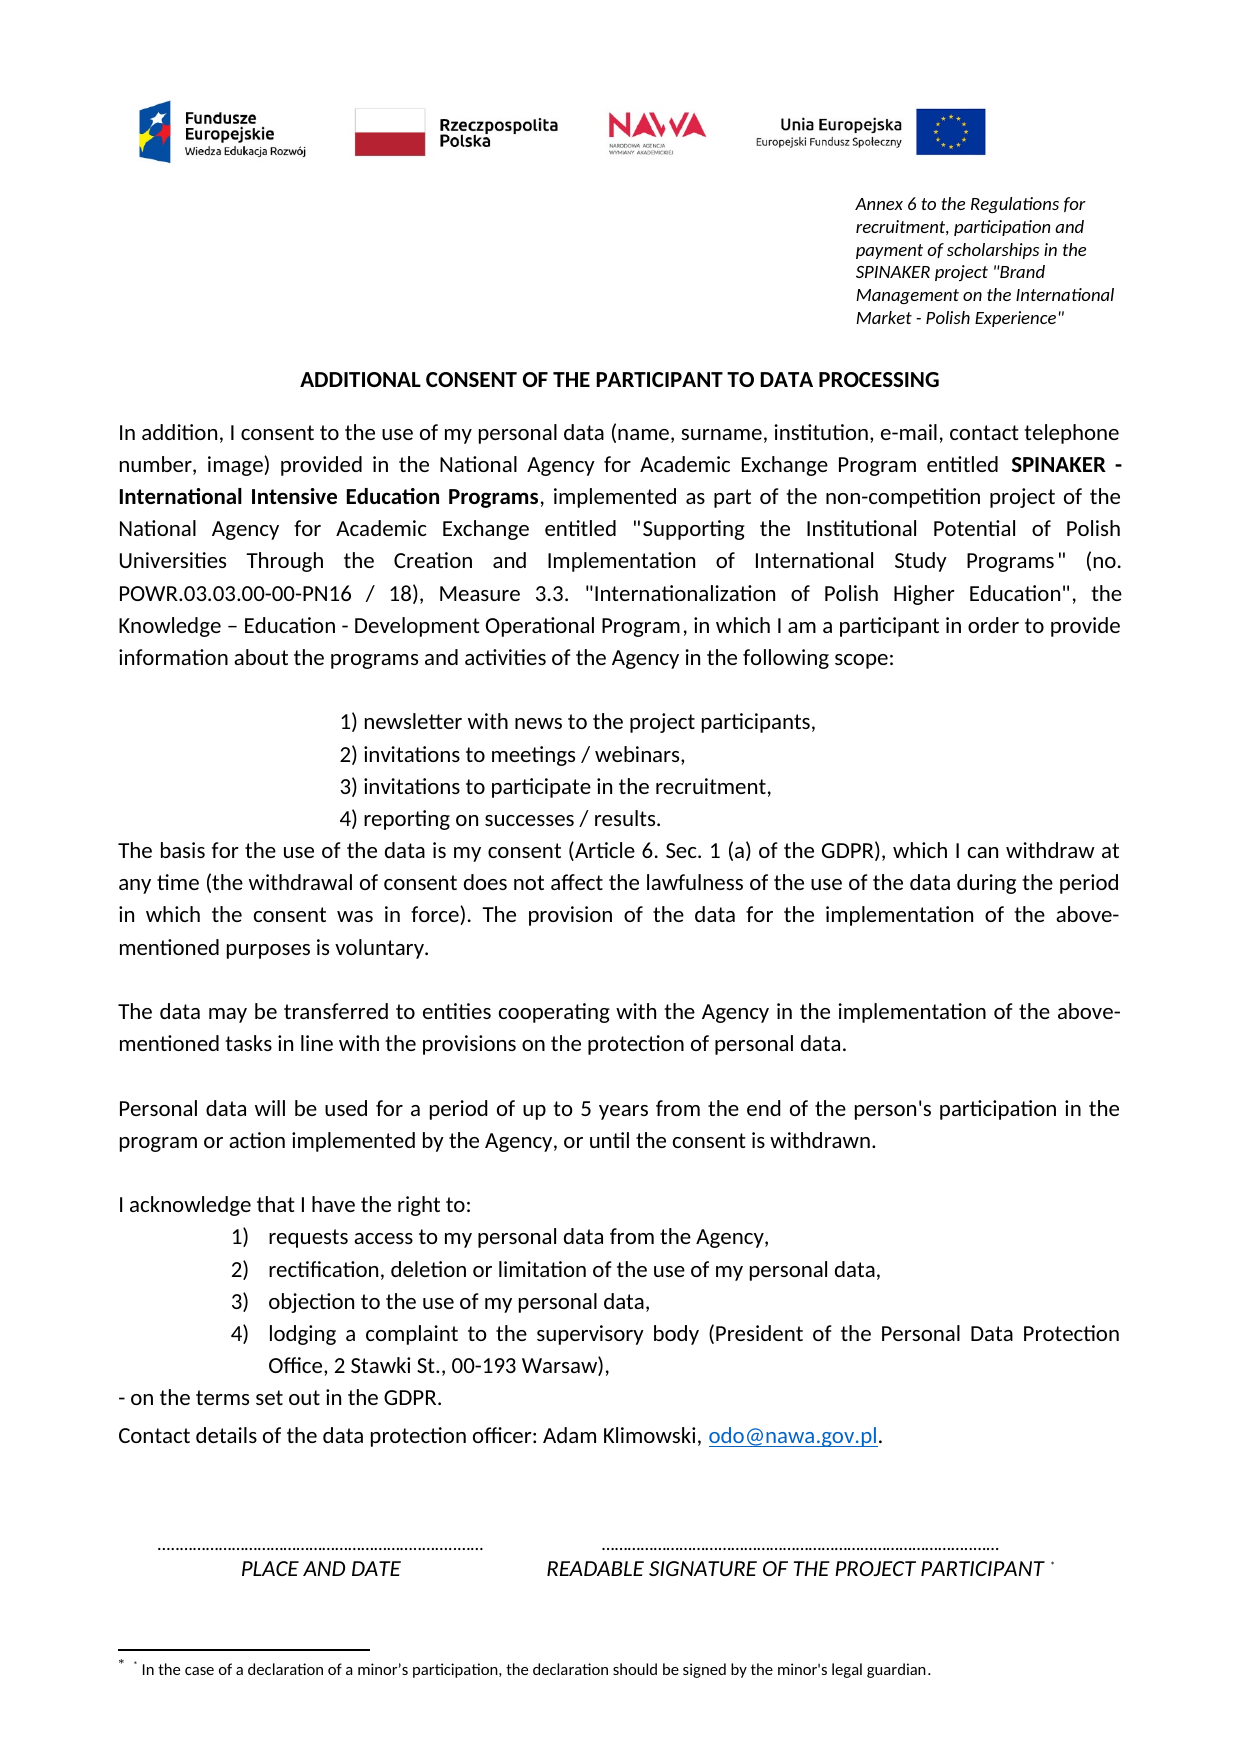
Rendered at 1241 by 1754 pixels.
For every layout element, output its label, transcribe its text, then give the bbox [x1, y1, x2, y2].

list lodging a complaint to the supervisory body (President of the Personal Data Protection Office, 2 Stawki St., 00-193 Warsaw), [231, 1319, 1122, 1379]
table_header …………………………………………………………………………..…… READABLE SIGNATURE OF THE PROJECT PARTICIPANT * [535, 1486, 1066, 1583]
text Personal data will be used for a period of up to 5 years from the end of the person's participation in the program or action implemented by the Agency, or until the consent is withdrawn. [118, 1094, 1122, 1154]
text In addition, I consent to the use of my personal data (name, surname, institution, e-mail, contact telephone number, image) provided in the National Agency for Academic Exchange Program entitled SPINAKER - International Intensive Education Programs, implemented as part of the non-competition project of the National Agency for Academic Exchange entitled "Supporting the Institutional Potential of Polish Universities Through the Creation and Implementation of International Study Programs" (no. POWR.03.03.00-00-PN16 / 18), Measure 3.3. "Internationalization of Polish Higher Education", the Knowledge – Education - Development Operational Program, in which I am a participant in order to provide information about the programs and activities of the Agency in the following scope: [118, 418, 1122, 671]
picture [118, 73, 1005, 192]
text 2) invitations to meetings / webinars, [339, 740, 1122, 768]
list objection to the use of my personal data, [231, 1287, 1122, 1315]
text The basis for the use of the data is my consent (Article 6. Sec. 1 (a) of the GDPR), which I can withdraw at any time (the withdrawal of consent does not affect the lawfulness of the use of the data during the period in which the consent was in force). The provision of the data for the implementation of the above-mentioned purposes is voluntary. [118, 836, 1122, 961]
text 3) invitations to participate in the recruitment, [339, 772, 1122, 800]
text The data may be transferred to entities cooperating with the Agency in the implementation of the above-mentioned tasks in line with the provisions on the protection of personal data. [118, 997, 1122, 1057]
table_header …..………………………………………………..……..…… PLACE AND DATE [107, 1486, 534, 1583]
text Annex 6 to the Regulations for recruitment, participation and payment of scholarships in the SPINAKER project "Brand Management on the International Market - Polish Experience" [856, 192, 1122, 329]
text - on the terms set out in the GDPR. [118, 1383, 1122, 1411]
list rectification, deletion or limitation of the use of my personal data, [231, 1255, 1122, 1283]
text I acknowledge that I have the right to: [118, 1190, 1122, 1218]
text 1) newsletter with news to the project participants, [339, 707, 1122, 736]
text ADDITIONAL CONSENT OF THE PARTICIPANT TO DATA PROCESSING [118, 365, 1122, 393]
list requests access to my personal data from the Agency, [231, 1222, 1122, 1251]
text Contact details of the data protection officer: Adam Klimowski, odo@nawa.gov.pl. [118, 1421, 1122, 1449]
text 4) reporting on successes / results. [339, 804, 1122, 832]
